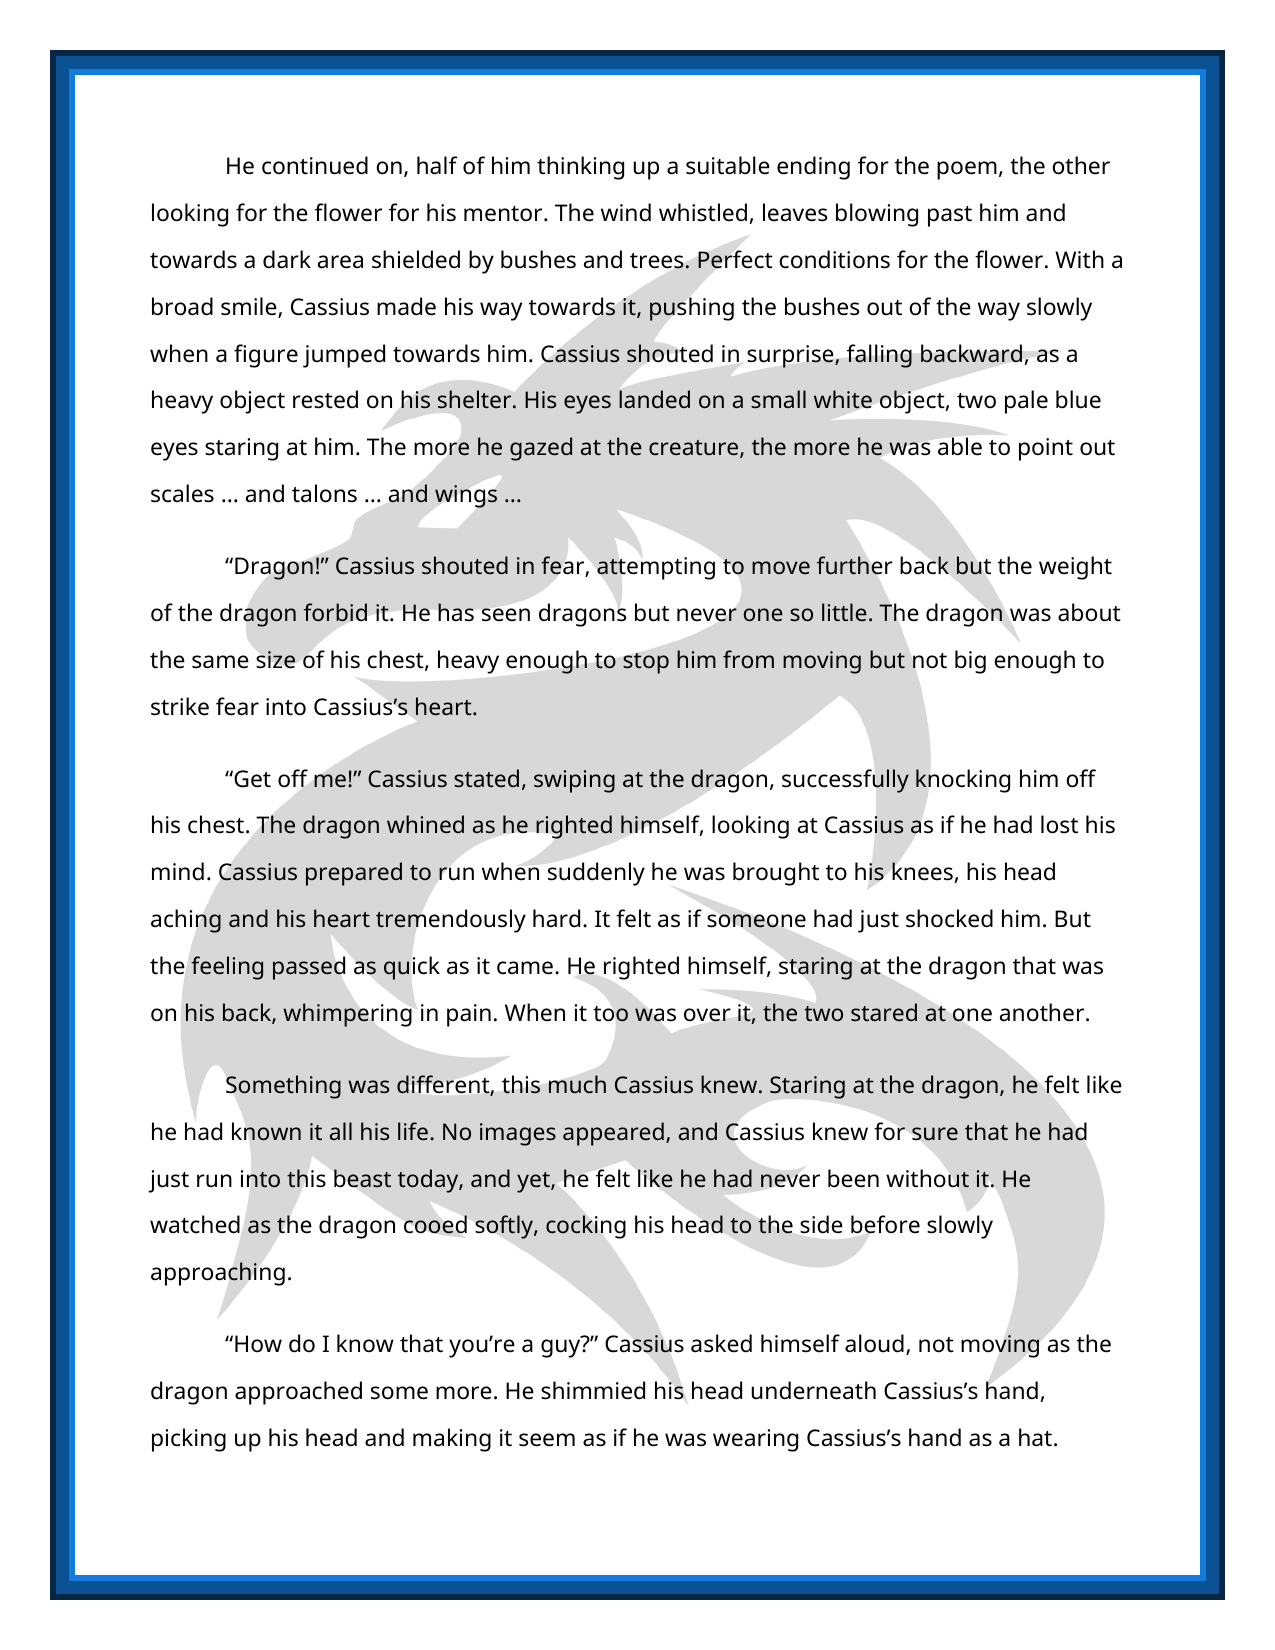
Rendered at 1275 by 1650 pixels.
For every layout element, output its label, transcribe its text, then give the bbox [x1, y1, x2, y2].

text “Get off me!” Cassius stated, swiping at the dragon, successfully knocking him off his chest. The dragon whined as he righted himself, looking at Cassius as if he had lost his mind. Cassius prepared to run when suddenly he was brought to his knees, his head aching and his heart tremendously hard. It felt as if someone had just shocked him. But the feeling passed as quick as it came. He righted himself, staring at the dragon that was on his back, whimpering in pain. When it too was over it, the two stared at one another. [150, 762, 1125, 1028]
text “How do I know that you’re a guy?” Cassius asked himself aloud, not moving as the dragon approached some more. He shimmied his head underneath Cassius’s hand, picking up his head and making it seem as if he was wearing Cassius’s hand as a hat. [150, 1328, 1125, 1453]
text Something was different, this much Cassius knew. Staring at the dragon, he felt like he had known it all his life. No images appeared, and Cassius knew for sure that he had just run into this beast today, and yet, he felt like he had never been without it. He watched as the dragon cooed softly, cocking his head to the side before slowly approaching. [150, 1069, 1125, 1287]
text “Dragon!” Cassius shouted in fear, attempting to move further back but the weight of the dragon forbid it. He has seen dragons but never one so little. The dragon was about the same size of his chest, heavy enough to stop him from moving but not big enough to strike fear into Cassius’s heart. [150, 550, 1125, 722]
text He continued on, half of him thinking up a suitable ending for the poem, the other looking for the flower for his mentor. The wind whistled, leaves blowing past him and towards a dark area shielded by bushes and trees. Perfect conditions for the flower. With a broad smile, Cassius made his way towards it, pushing the bushes out of the way slowly when a figure jumped towards him. Cassius shouted in surprise, falling backward, as a heavy object rested on his shelter. His eyes landed on a small white object, two pale blue eyes staring at him. The more he gazed at the creature, the more he was able to point out scales … and talons … and wings … [150, 150, 1125, 509]
